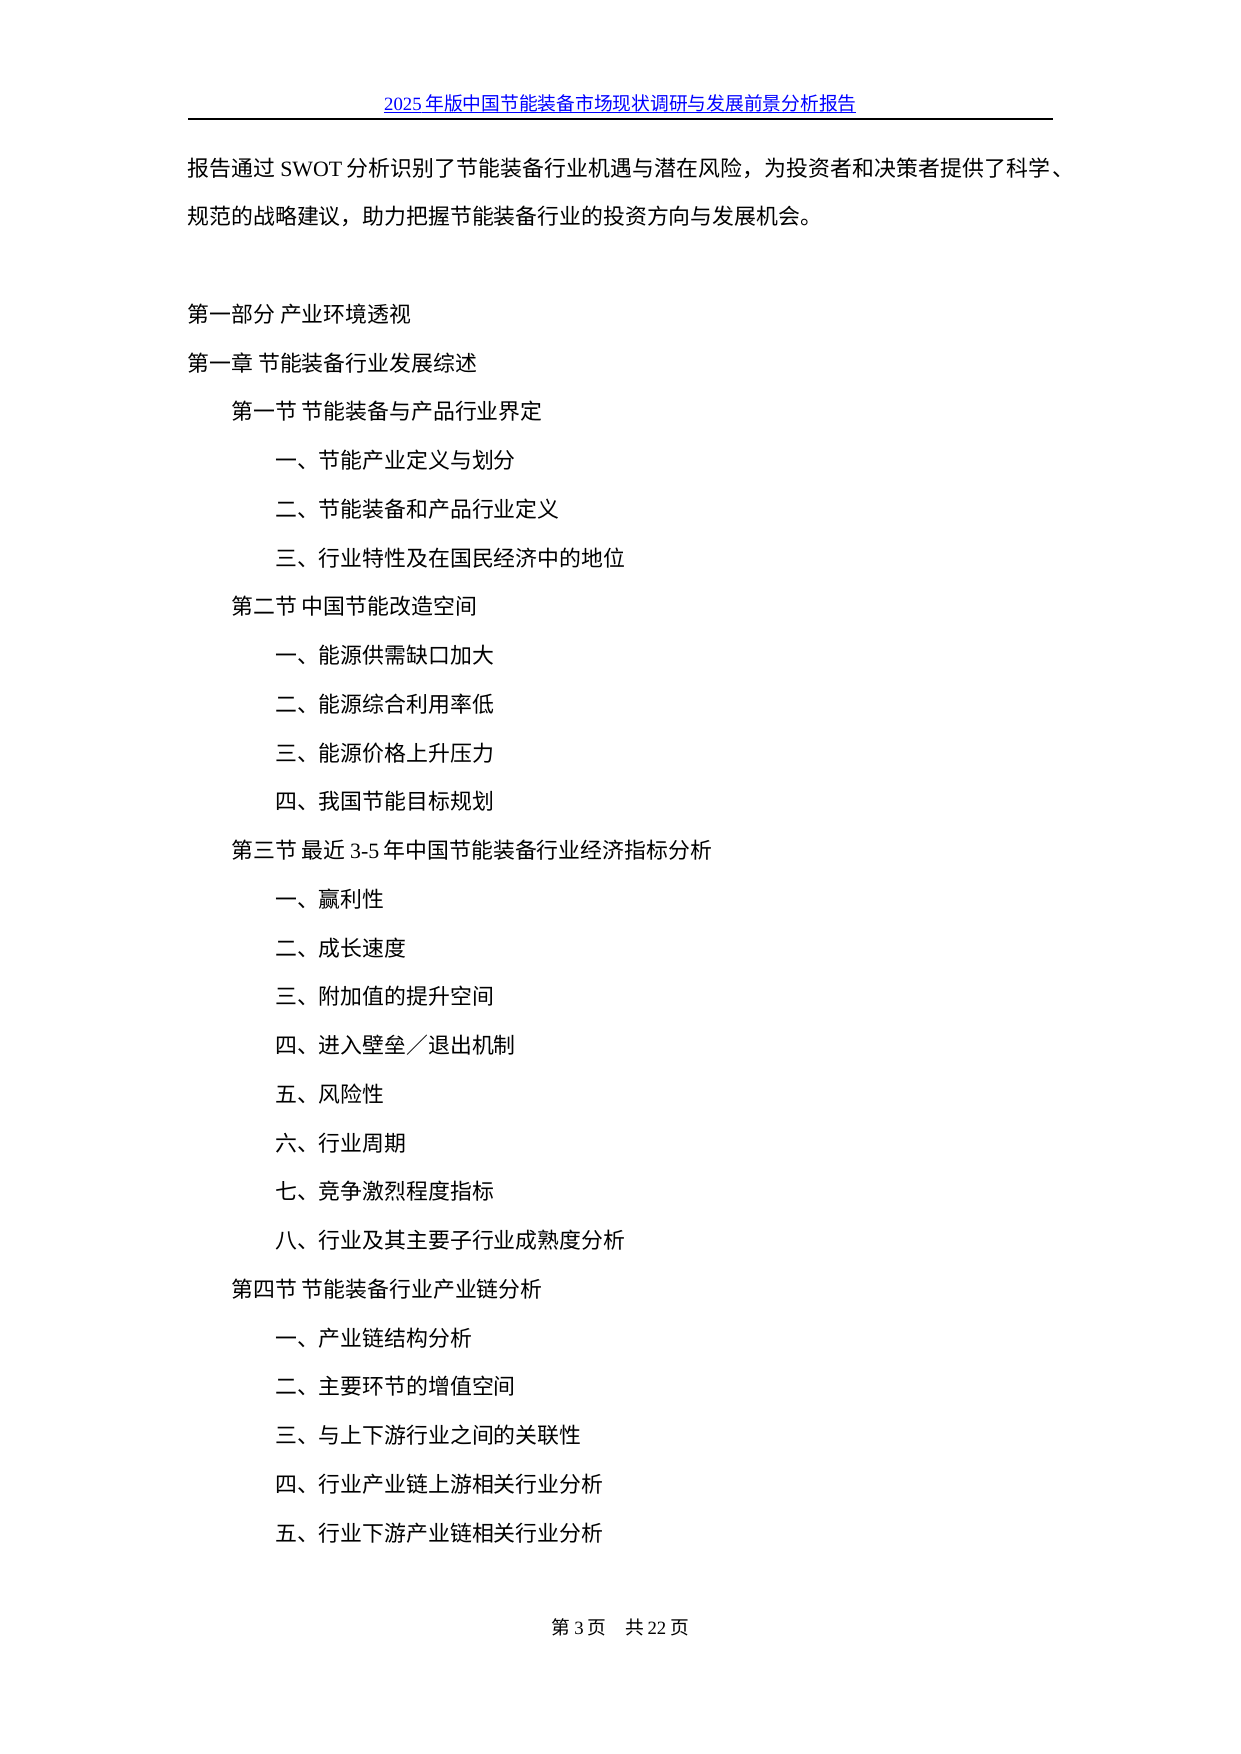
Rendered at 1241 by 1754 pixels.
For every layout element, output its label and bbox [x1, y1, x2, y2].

text [187, 150, 1053, 1548]
